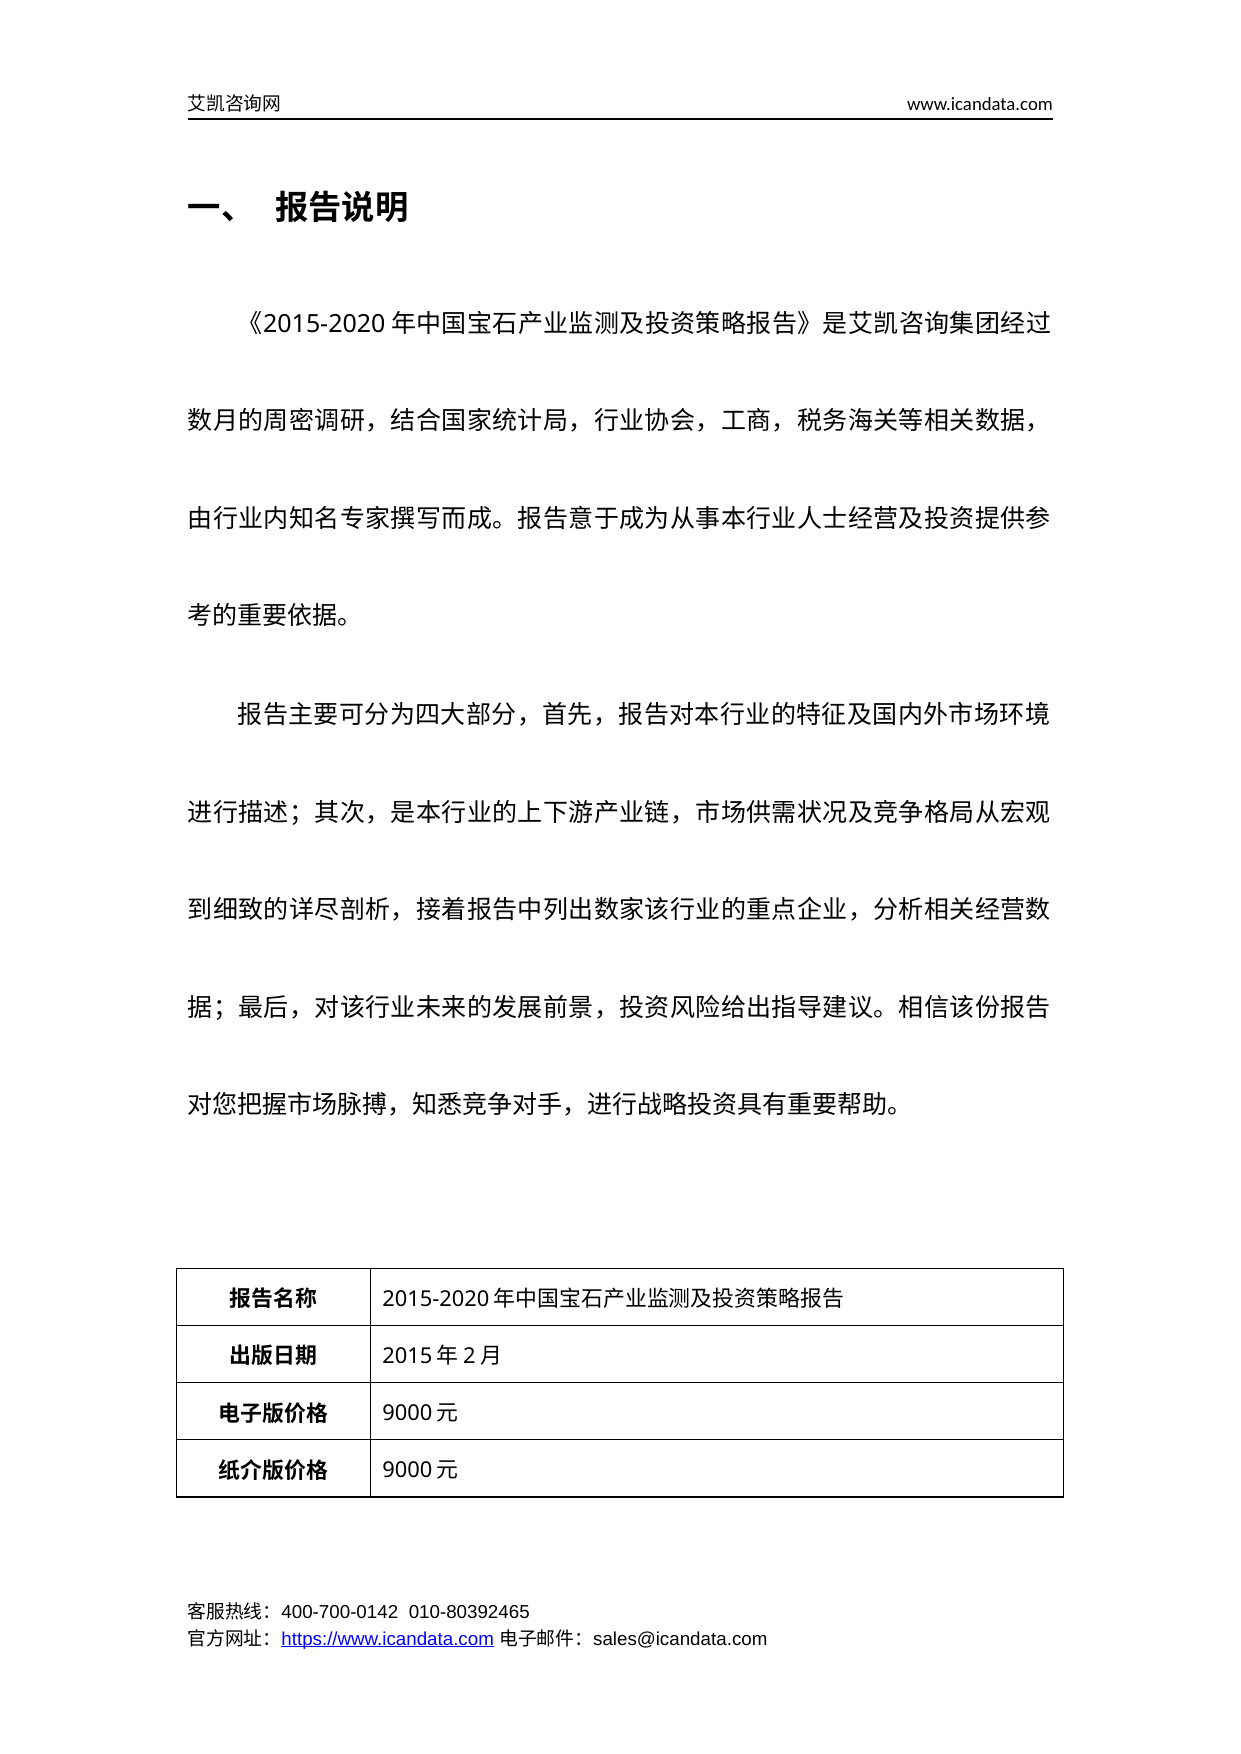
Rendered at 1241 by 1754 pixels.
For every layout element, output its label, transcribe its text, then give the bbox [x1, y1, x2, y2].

table_header 报告名称 [177, 1269, 370, 1325]
table_cell 电子版价格 [177, 1383, 370, 1439]
table_cell 纸介版价格 [177, 1440, 370, 1496]
text 《2015-2020年中国宝石产业监测及投资策略报告》是艾凯咨询集团经过数月的周密调研，结合国家统计局，行业协会，工商，税务海关等相关数据，由行业内知名专家撰写而成。报告意于成为从事本行业人士经营及投资提供参考的重要依据。 [187, 289, 1053, 646]
table_cell 9000元 [371, 1383, 1063, 1439]
table_cell 出版日期 [177, 1326, 370, 1382]
table_header 2015-2020年中国宝石产业监测及投资策略报告 [371, 1269, 1063, 1325]
subtitle 报告说明 [187, 172, 1053, 237]
text 报告主要可分为四大部分，首先，报告对本行业的特征及国内外市场环境进行描述；其次，是本行业的上下游产业链，市场供需状况及竞争格局从宏观到细致的详尽剖析，接着报告中列出数家该行业的重点企业，分析相关经营数据；最后，对该行业未来的发展前景，投资风险给出指导建议。相信该份报告对您把握市场脉搏，知悉竞争对手，进行战略投资具有重要帮助。 [187, 681, 1053, 1136]
table_cell 2015年2月 [371, 1326, 1063, 1382]
table_cell 9000元 [371, 1440, 1063, 1496]
